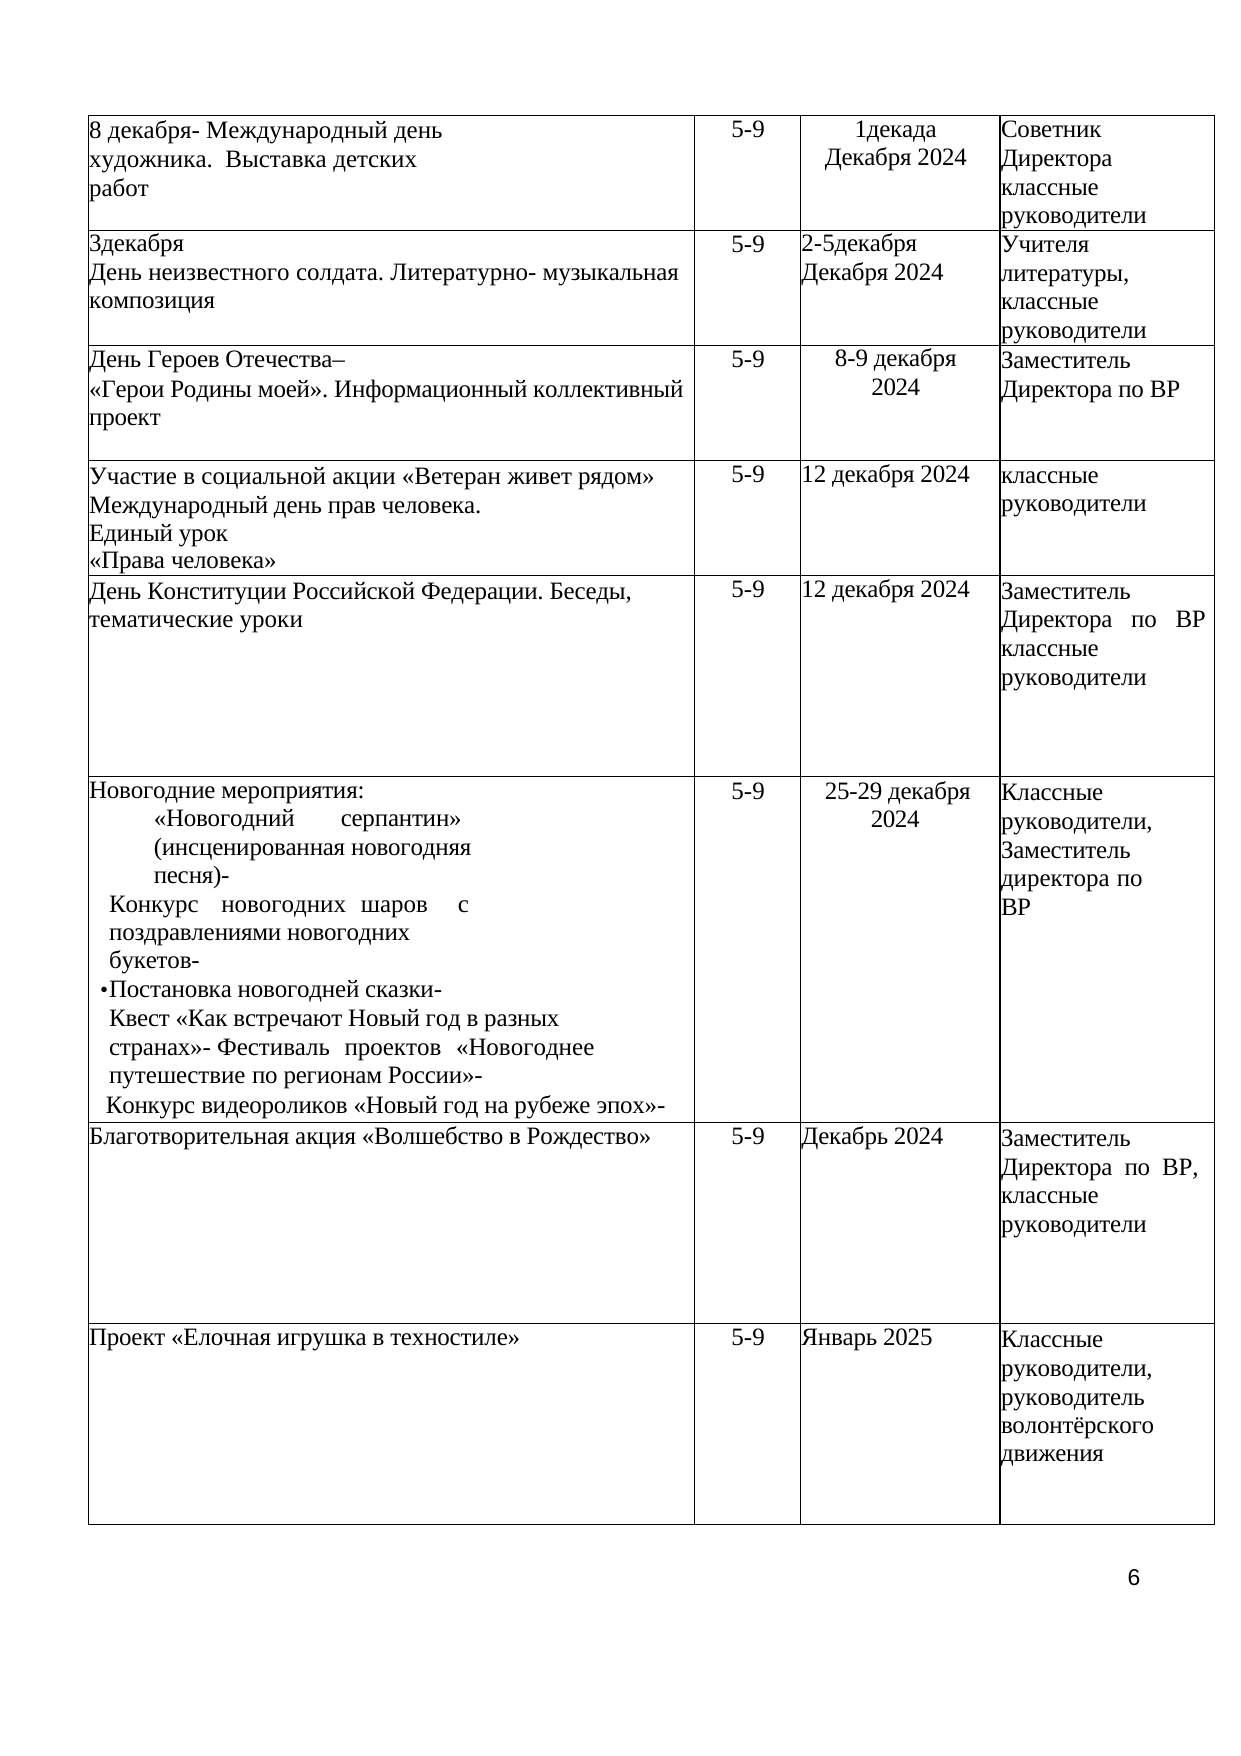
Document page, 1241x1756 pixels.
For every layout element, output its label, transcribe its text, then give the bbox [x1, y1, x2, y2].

table_cell Новогодние мероприятия: «Новогодний серпантин» (инсценированная новогодняя песня)- Конкурс новогодних шаров с поздравлениями новогодних букетов- Постановка новогодней сказки- Квест «Как встречают Новый год в разных странах»- Фестиваль проектов «Новогоднее путешествие по регионам России»- Конкурс видеороликов «Новый год на рубеже эпох»- [89, 777, 694, 1122]
table_cell Январь 2025 [801, 1324, 999, 1524]
table_header 8 декабря- Международный день художника. Выставка детских работ [89, 116, 694, 229]
table_cell 5-9 [695, 461, 800, 575]
table_cell 12 декабря 2024 [801, 461, 999, 575]
table_cell Заместитель Директора по ВР, классные руководители [1001, 1123, 1214, 1323]
table_cell 12 декабря 2024 [801, 576, 999, 776]
table_cell Учителя литературы, классные руководители [1001, 231, 1214, 344]
table_cell 5-9 [695, 231, 800, 344]
table_cell 5-9 [695, 1324, 800, 1524]
table_cell Заместитель Директора по ВР классные руководители [1001, 576, 1214, 776]
table_cell 5-9 [695, 576, 800, 776]
table_cell 25-29 декабря 2024 [801, 777, 999, 1122]
table_cell 5-9 [695, 777, 800, 1122]
table_header 5-9 [695, 116, 800, 229]
table_cell 3декабря День неизвестного солдата. Литературно- музыкальная композиция [89, 231, 694, 344]
table_header Советник Директора классные руководители [1001, 116, 1214, 229]
table_cell 2-5декабря Декабря 2024 [801, 231, 999, 344]
table_cell Классные руководители, Заместитель директора по ВР [1001, 777, 1214, 1122]
table_cell Благотворительная акция «Волшебство в Рождество» [89, 1123, 694, 1323]
table_cell Участие в социальной акции «Ветеран живет рядом» Международный день прав человека. Единый урок «Права человека» [89, 461, 694, 575]
table_cell Проект «Елочная игрушка в техностиле» [89, 1324, 694, 1524]
table_cell классные руководители [1001, 461, 1214, 575]
table_cell Классные руководители, руководитель волонтёрского движения [1001, 1324, 1214, 1524]
table_header 1декада Декабря 2024 [801, 116, 999, 229]
table_cell 8-9 декабря 2024 [801, 346, 999, 460]
table_cell День Конституции Российской Федерации. Беседы, тематические уроки [89, 576, 694, 776]
table_cell 5-9 [695, 346, 800, 460]
table_cell Заместитель Директора по ВР [1001, 346, 1214, 460]
table_cell День Героев Отечества– «Герои Родины моей». Информационный коллективный проект [89, 346, 694, 460]
table_cell 5-9 [695, 1123, 800, 1323]
table_cell Декабрь 2024 [801, 1123, 999, 1323]
